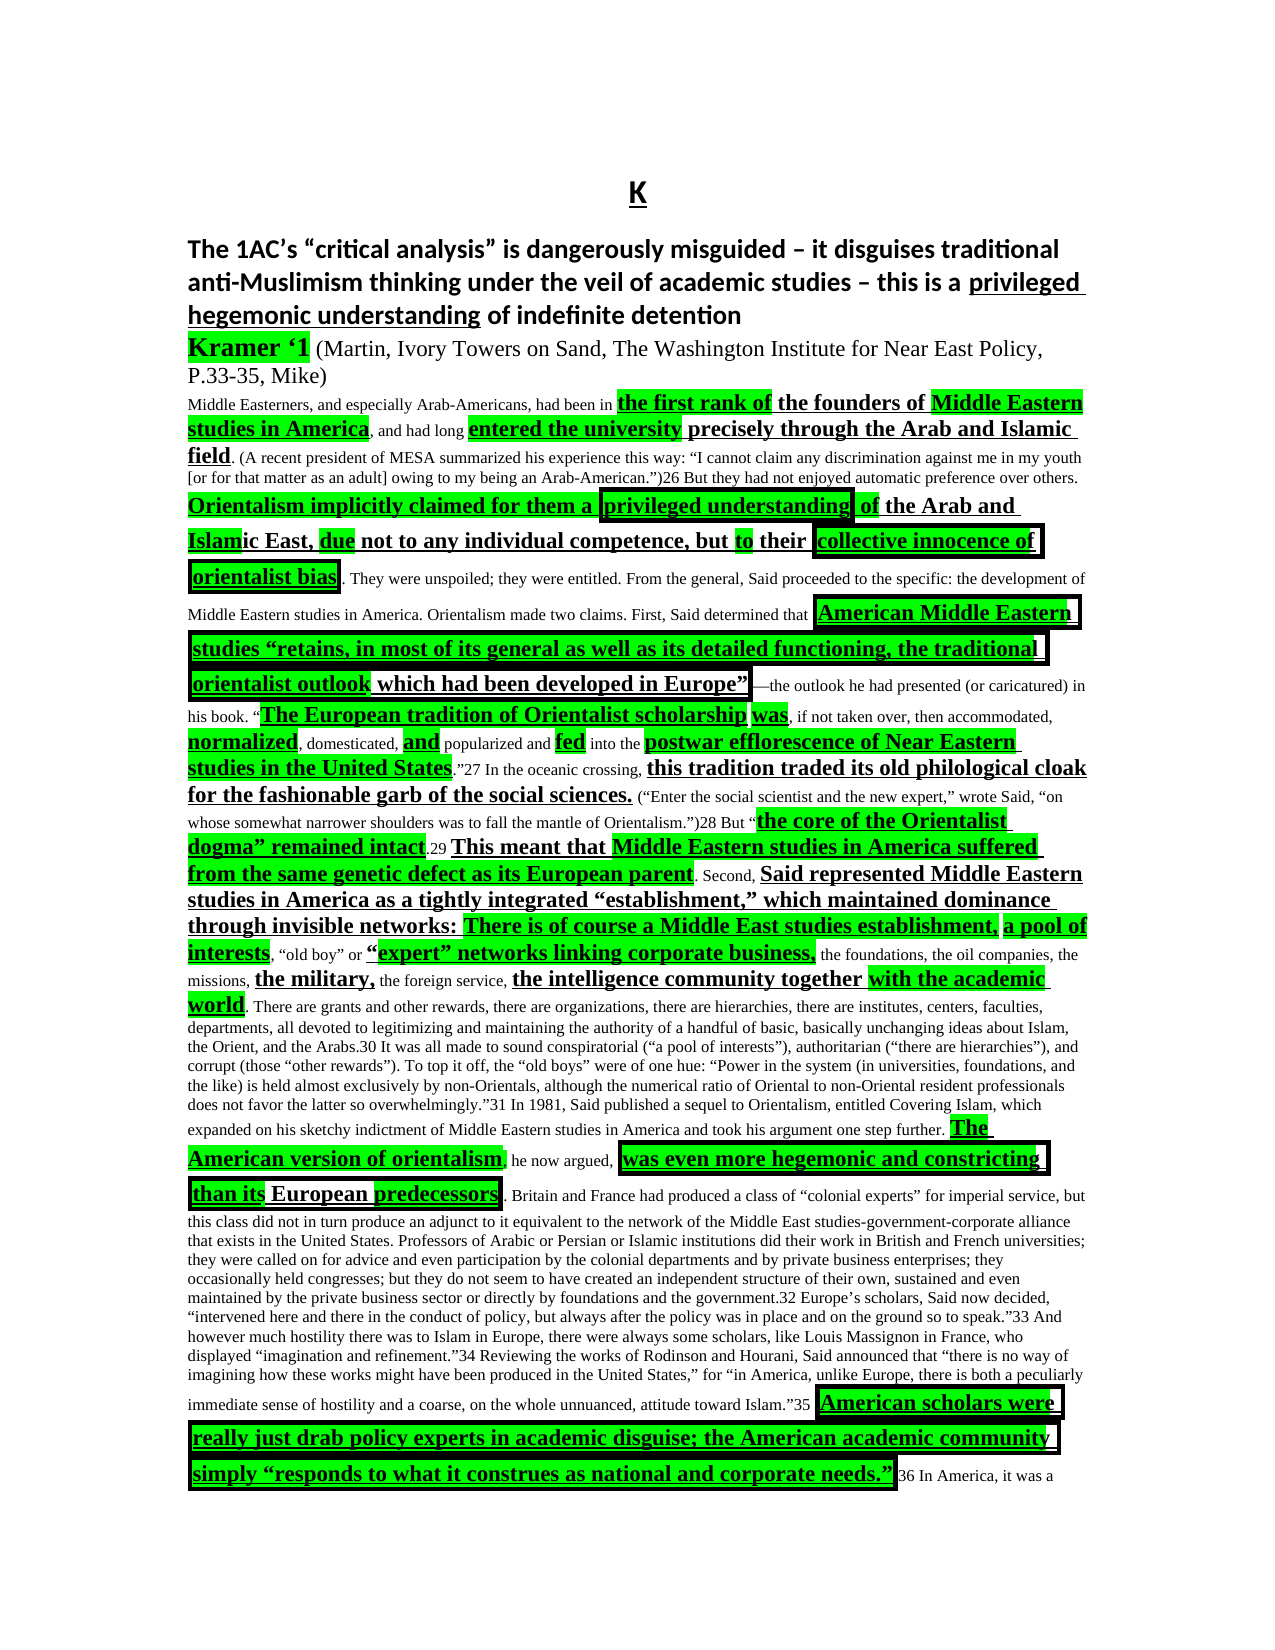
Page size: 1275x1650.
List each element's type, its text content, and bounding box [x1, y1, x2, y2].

subtitle The 1AC’s “critical analysis” is dangerously misguided – it disguises traditional anti-Muslimism thinking under the veil of academic studies – this is a privileged hegemonic understanding of indefinite detention [187, 232, 1087, 331]
subtitle K [187, 171, 1087, 212]
text Kramer ‘1 (Martin, Ivory Towers on Sand, The Washington Institute for Near East Policy, P.33-35, Mike) [187, 331, 1087, 389]
